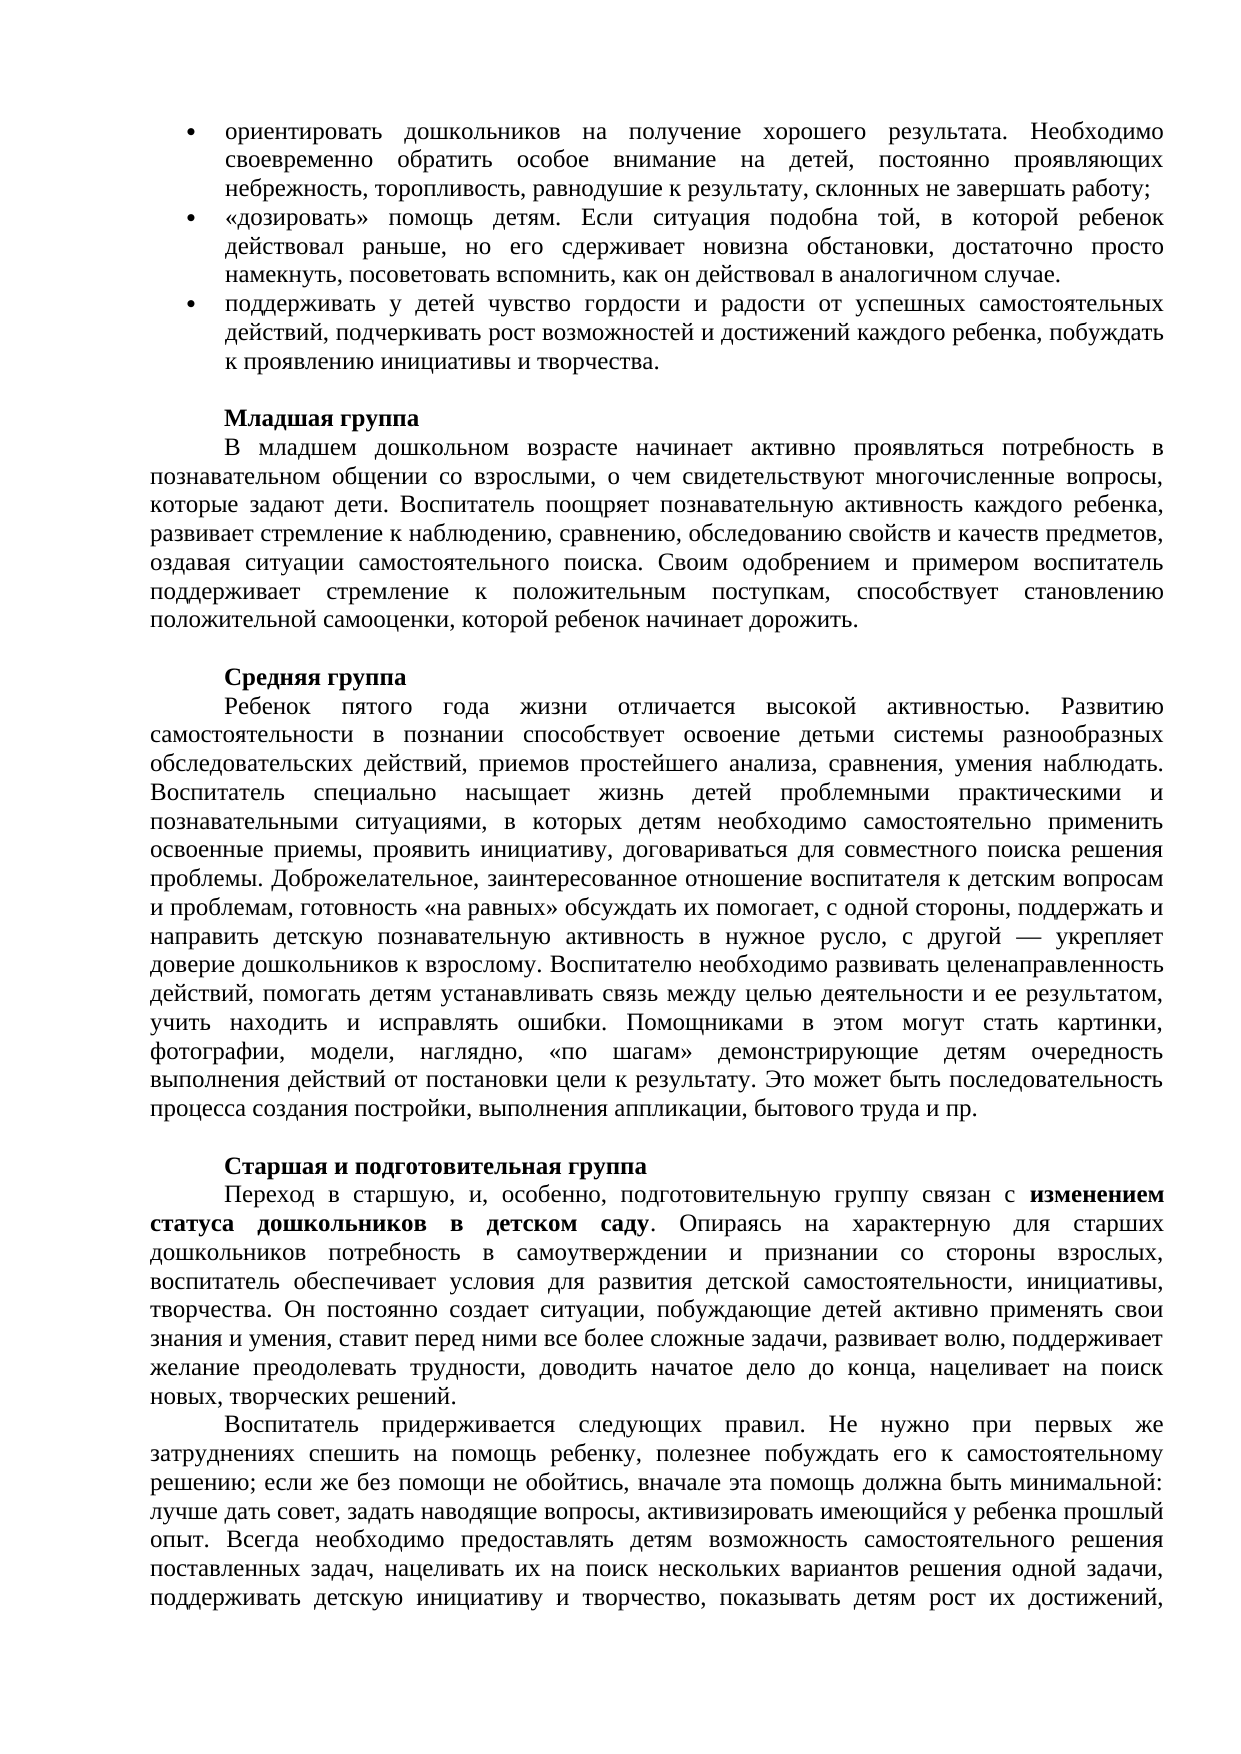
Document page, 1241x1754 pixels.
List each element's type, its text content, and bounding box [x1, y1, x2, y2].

text Переход в старшую, и, особенно, подготовительную группу связан с изменением статуса дошкольников в детском саду. Опираясь на характерную для старших дошкольников потребность в самоутверждении и признании со стороны взрослых, воспитатель обеспечивает условия для развития детской самостоятельности, инициативы, творчества. Он постоянно создает ситуации, побуждающие детей активно применять свои знания и умения, ставит перед ними все более сложные задачи, развивает волю, поддерживает желание преодолевать трудности, доводить начатое дело до конца, нацеливает на поиск новых, творческих решений. [150, 1179, 1164, 1409]
list «дозировать» помощь детям. Если ситуация подобна той, в которой ребенок действовал раньше, но его сдерживает новизна обстановки, достаточно просто намекнуть, посоветовать вспомнить, как он действовал в аналогичном случае. [187, 202, 1164, 288]
text Ребенок пятого года жизни отличается высокой активностью. Развитию самостоятельности в познании способствует освоение детьми системы разнообразных обследовательских действий, приемов простейшего анализа, сравнения, умения наблюдать. Воспитатель специально насыщает жизнь детей проблемными практическими и познавательными ситуациями, в которых детям необходимо самостоятельно применить освоенные приемы, проявить инициативу, договариваться для совместного поиска решения проблемы. Доброжелательное, заинтересованное отношение воспитателя к детским вопросам и проблемам, готовность «на равных» обсуждать их помогает, с одной стороны, поддержать и направить детскую познавательную активность в нужное русло, с другой — укрепляет доверие дошкольников к взрослому. Воспитателю необходимо развивать целенаправленность действий, помогать детям устанавливать связь между целью деятельности и ее результатом, учить находить и исправлять ошибки. Помощниками в этом могут стать картинки, фотографии, модели, наглядно, «по шагам» демонстрирующие детям очередность выполнения действий от постановки цели к результату. Это может быть последовательность процесса создания постройки, выполнения аппликации, бытового труда и пр. [150, 691, 1164, 1122]
list поддерживать у детей чувство гордости и радости от успешных самостоятельных действий, подчеркивать рост возможностей и достижений каждого ребенка, побуждать к проявлению инициативы и творчества. [187, 288, 1164, 374]
text Старшая и подготовительная группа [150, 1151, 1164, 1179]
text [150, 1409, 1164, 1611]
text В младшем дошкольном возрасте начинает активно проявляться потребность в познавательном общении со взрослыми, о чем свидетельствуют многочисленные вопросы, которые задают дети. Воспитатель поощряет познавательную активность каждого ребенка, развивает стремление к наблюдению, сравнению, обследованию свойств и качеств предметов, оздавая ситуации самостоятельного поиска. Своим одобрением и примером воспитатель поддерживает стремление к положительным поступкам, способствует становлению положительной самооценки, которой ребенок начинает дорожить. [150, 432, 1164, 633]
text Младшая группа [150, 403, 1164, 432]
list ориентировать дошкольников на получение хорошего результата. Необходимо своевременно обратить особое внимание на детей, постоянно проявляющих небрежность, торопливость, равнодушие к результату, склонных не завершать работу; [187, 116, 1164, 202]
text Средняя группа [150, 662, 1164, 691]
